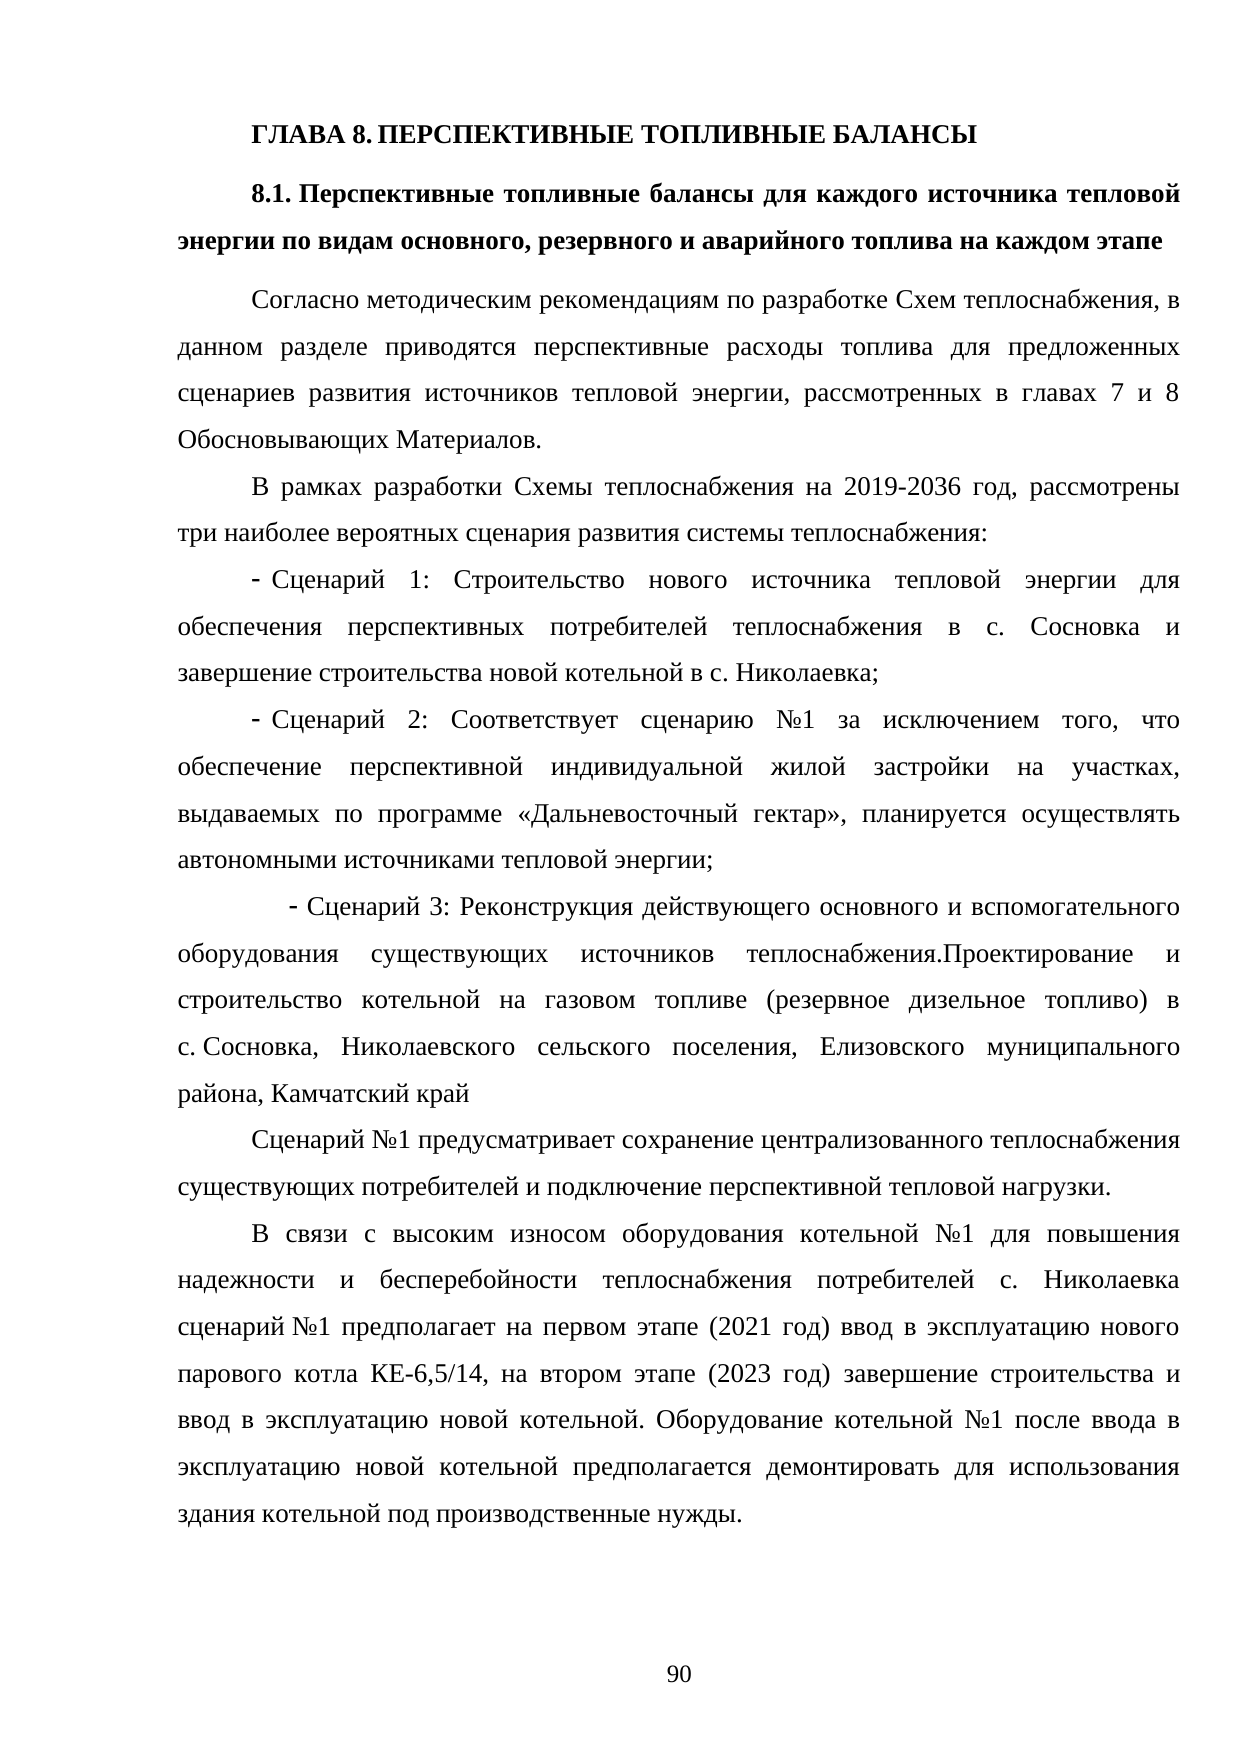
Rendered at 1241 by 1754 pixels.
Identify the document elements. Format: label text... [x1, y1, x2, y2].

list ПЕРСПЕКТИВНЫЕ ТОПЛИВНЫЕ БАЛАНСЫ [177, 118, 1181, 149]
list Сценарий 1: Строительство нового источника тепловой энергии для обеспечения перспективных потребителей теплоснабжения в с. Сосновка и завершение строительства новой котельной в с. Николаевка; [177, 563, 1181, 688]
text Согласно методическим рекомендациям по разработке Схем теплоснабжения, в данном разделе приводятся перспективные расходы топлива для предложенных сценариев развития источников тепловой энергии, рассмотренных в главах 7 и 8 Обосновывающих Материалов. [177, 283, 1181, 454]
text Перспективные топливные балансы для каждого источника тепловой энергии по видам основного, резервного и аварийного топлива на каждом этапе [177, 177, 1181, 255]
text В связи с высоким износом оборудования котельной №1 для повышения надежности и бесперебойности теплоснабжения потребителей с. Николаевка сценарий №1 предполагает на первом этапе (2021 год) ввод в эксплуатацию нового парового котла КЕ-6,5/14, на втором этапе (2023 год) завершение строительства и ввод в эксплуатацию новой котельной. Оборудование котельной №1 после ввода в эксплуатацию новой котельной предполагается демонтировать для использования здания котельной под производственные нужды. [177, 1217, 1181, 1528]
list Сценарий 3: Реконструкция действующего основного и вспомогательного оборудования существующих источников теплоснабжения.Проектирование и строительство котельной на газовом топливе (резервное дизельное топливо) в с. Сосновка, Николаевского сельского поселения, Елизовского муниципального района, Камчатский край [177, 890, 1181, 1108]
list Сценарий 2: Соответствует сценарию №1 за исключением того, что обеспечение перспективной индивидуальной жилой застройки на участках, выдаваемых по программе «Дальневосточный гектар», планируется осуществлять автономными источниками тепловой энергии; [177, 703, 1181, 874]
text В рамках разработки Схемы теплоснабжения на 2019-2036 год, рассмотрены три наиболее вероятных сценария развития системы теплоснабжения: [177, 470, 1181, 548]
text Сценарий №1 предусматривает сохранение централизованного теплоснабжения существующих потребителей и подключение перспективной тепловой нагрузки. [177, 1123, 1181, 1201]
